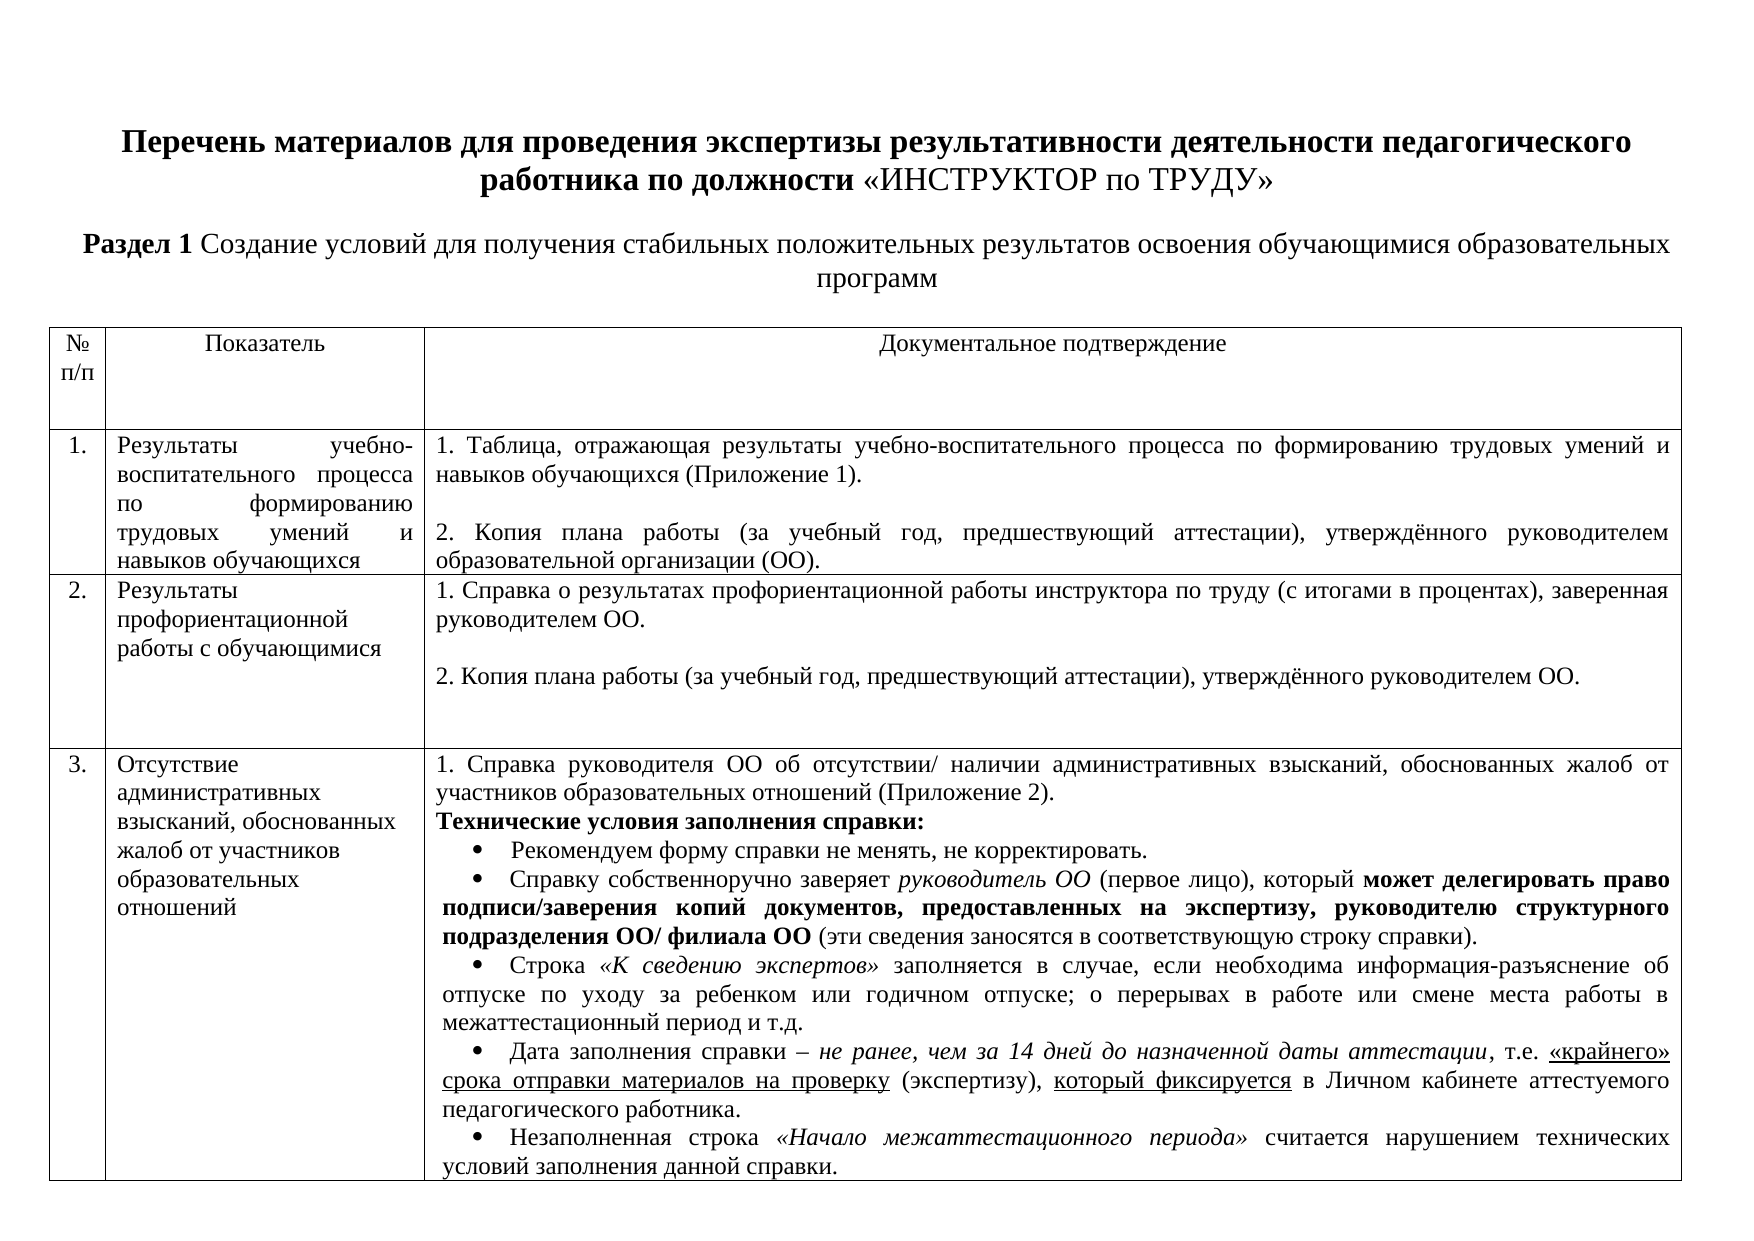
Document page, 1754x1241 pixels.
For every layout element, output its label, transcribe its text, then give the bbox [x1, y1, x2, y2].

table_cell 1. Таблица, отражающая результаты учебно-воспитательного процесса по формированию трудовых умений и навыков обучающихся (Приложение 1). 2. Копия плана работы (за учебный год, предшествующий аттестации), утверждённого руководителем образовательной организации (ОО). [425, 430, 1681, 574]
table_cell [425, 749, 1681, 1180]
table_header Документальное подтверждение [425, 328, 1681, 429]
text Перечень материалов для проведения экспертизы результативности деятельности педагогического работника по должности «ИНСТРУКТОР по ТРУДУ» [75, 121, 1679, 198]
text Раздел 1 Создание условий для получения стабильных положительных результатов освоения обучающимися образовательных программ [75, 226, 1679, 293]
table_cell 1. Справка о результатах профориентационной работы инструктора по труду (с итогами в процентах), заверенная руководителем ОО. 2. Копия плана работы (за учебный год, предшествующий аттестации), утверждённого руководителем ОО. [425, 575, 1681, 748]
table_cell 3. [50, 749, 105, 1180]
table_cell Результаты профориентационной работы с обучающимися [106, 575, 424, 748]
table_cell 1. [50, 430, 105, 574]
table_header Показатель [106, 328, 424, 429]
table_cell Результаты учебно-воспитательного процесса по формированию трудовых умений и навыков обучающихся [106, 430, 424, 574]
table_header № п/п [50, 328, 105, 429]
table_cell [106, 749, 424, 1180]
table_cell 2. [50, 575, 105, 748]
